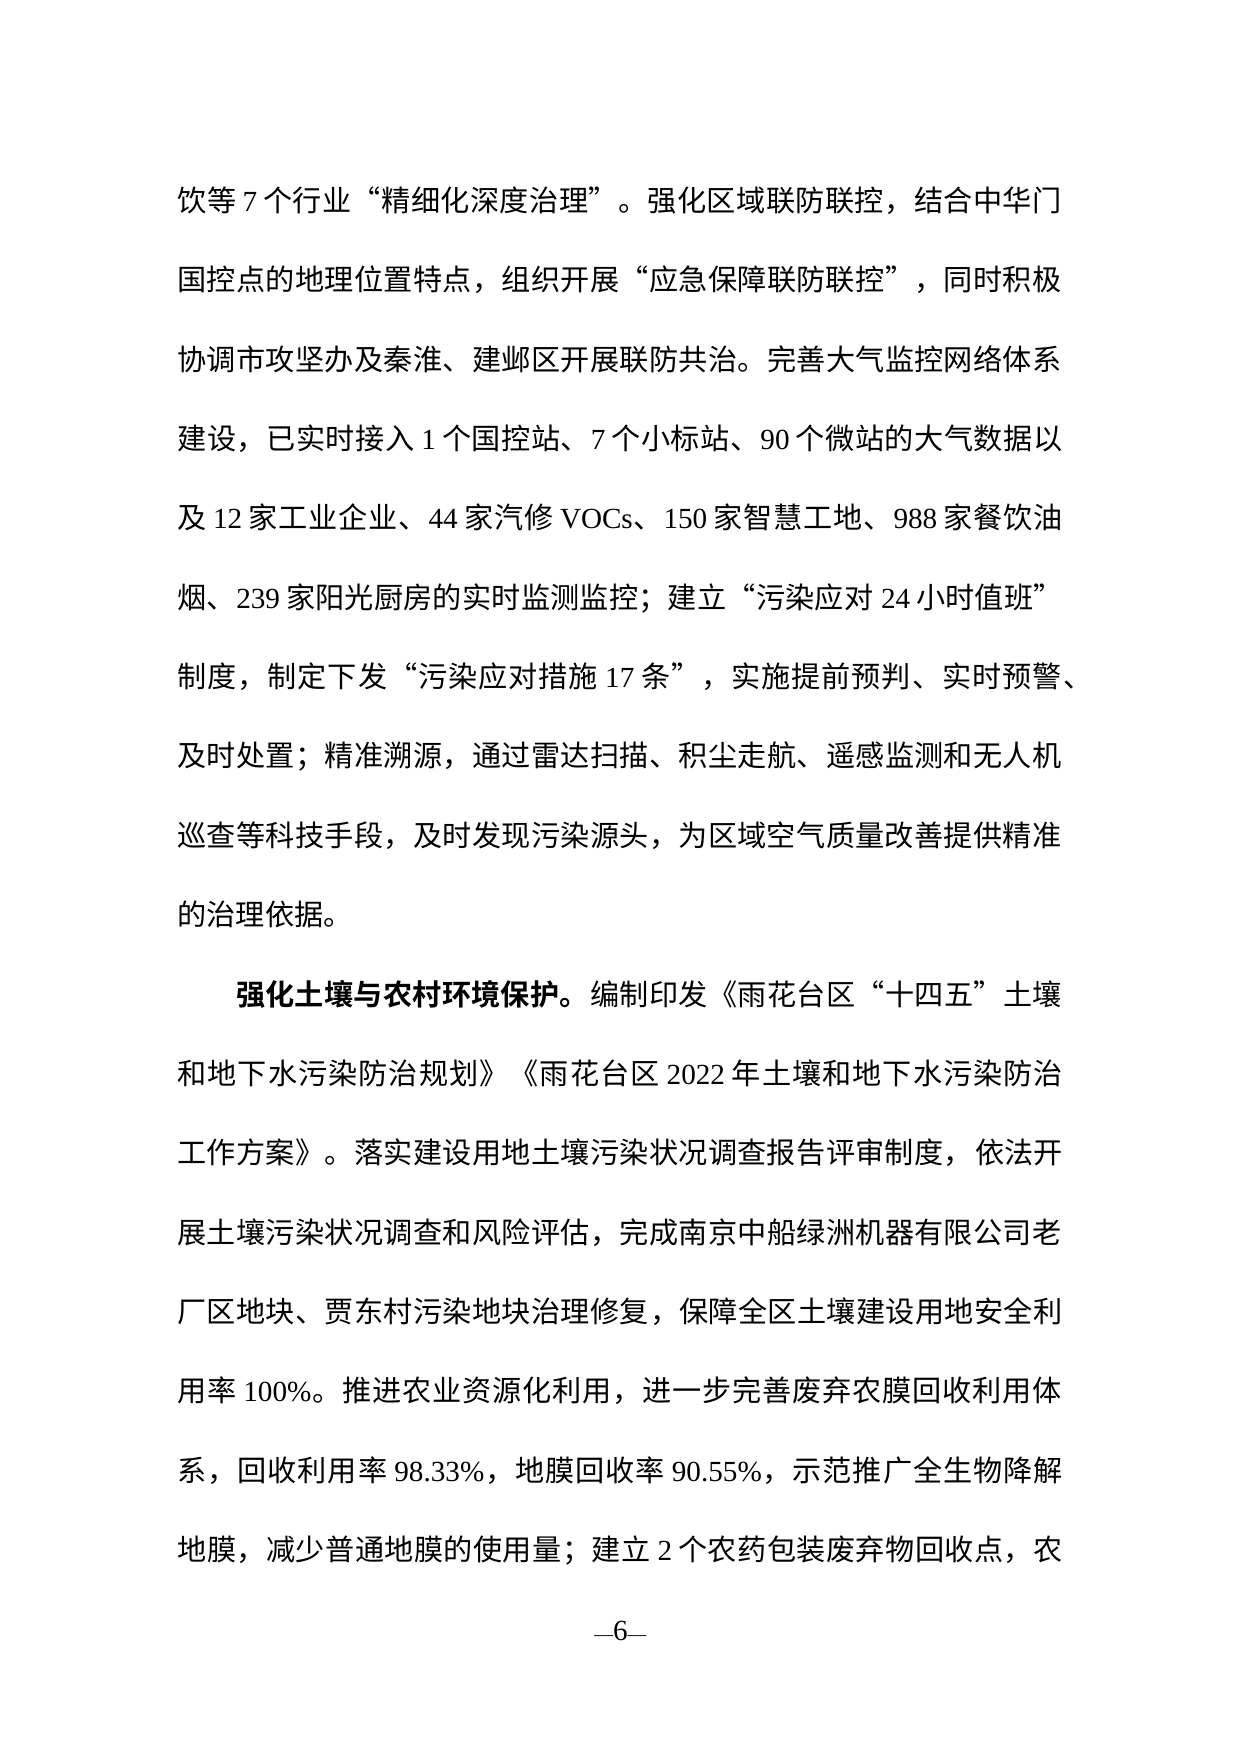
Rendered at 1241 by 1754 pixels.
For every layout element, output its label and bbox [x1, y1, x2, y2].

text [177, 952, 1063, 1587]
text [177, 159, 1063, 952]
